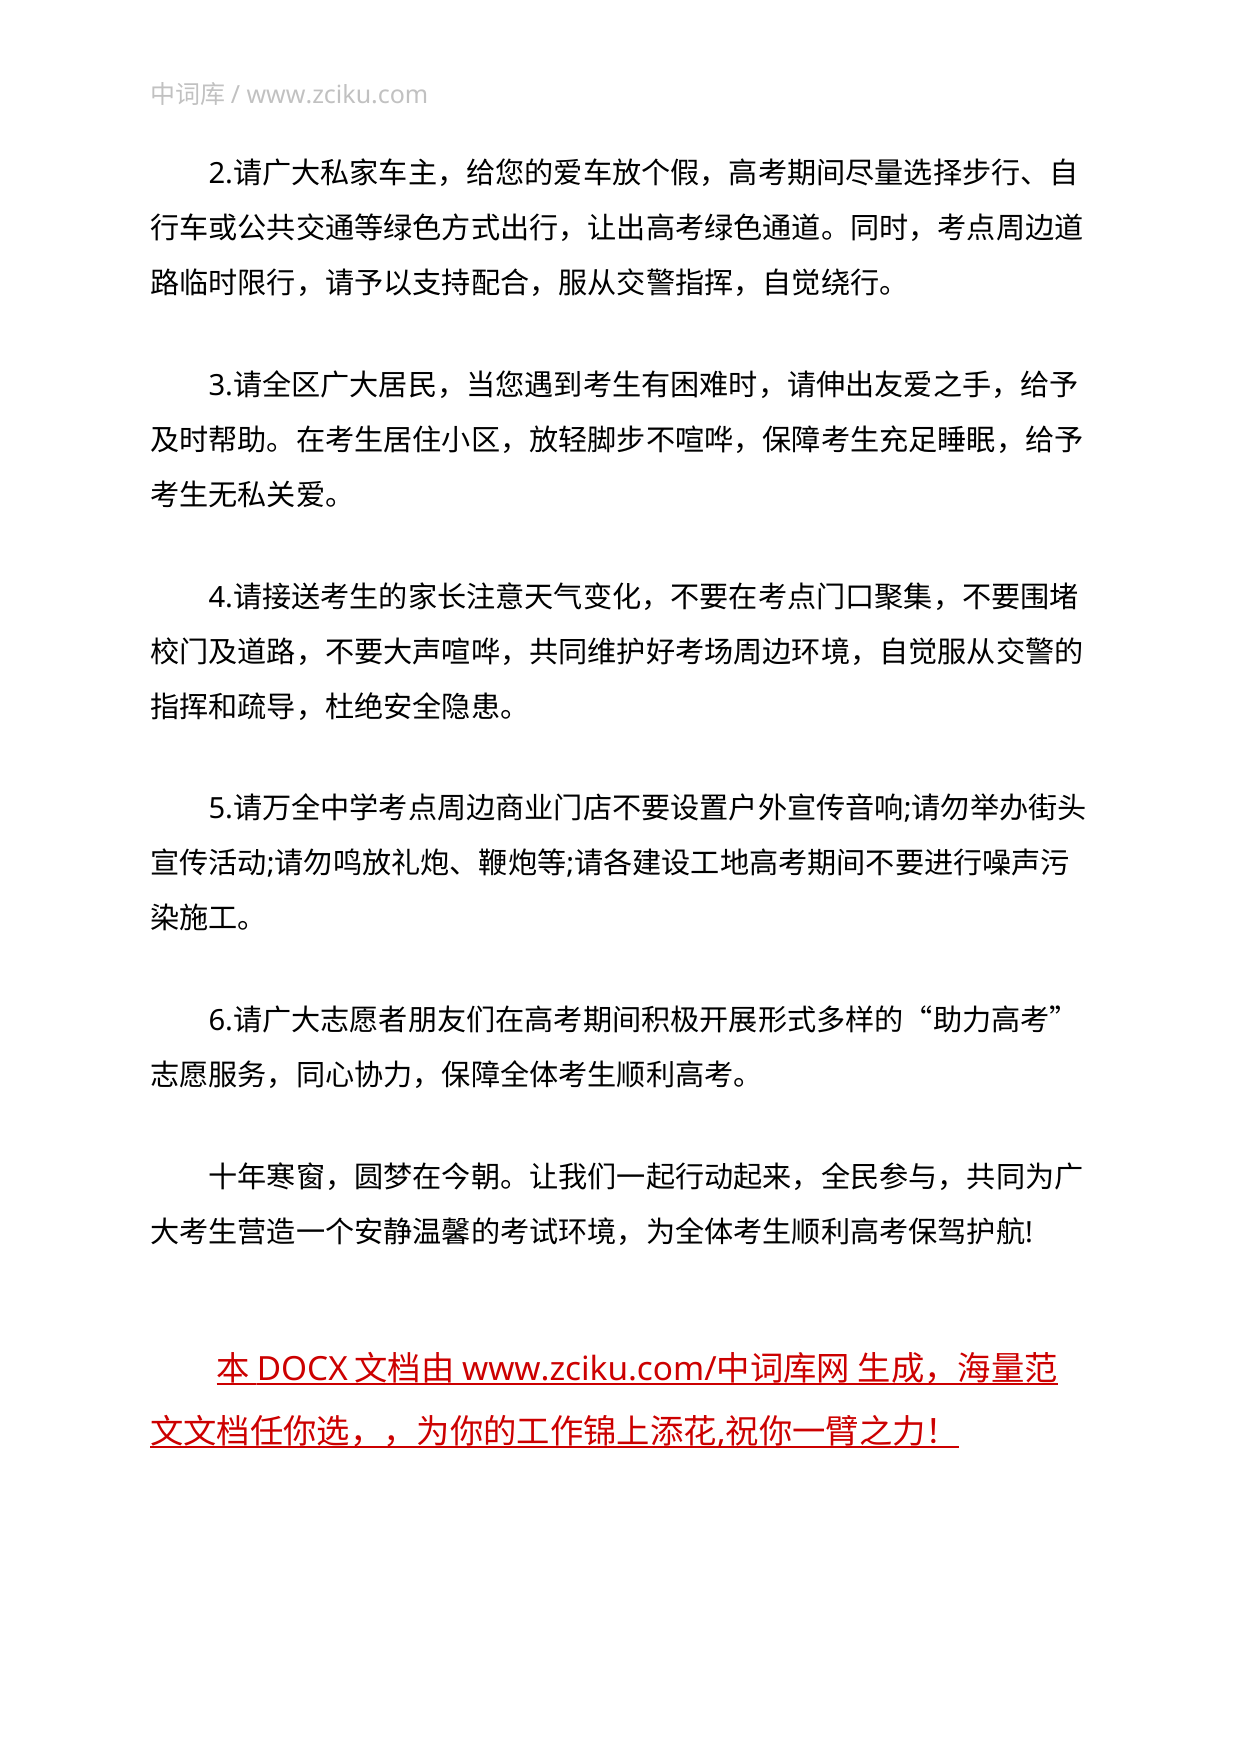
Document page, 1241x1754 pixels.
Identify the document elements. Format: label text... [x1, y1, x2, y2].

text 2.请广大私家车主，给您的爱车放个假，高考期间尽量选择步行、自行车或公共交通等绿色方式出行，让出高考绿色通道。同时，考点周边道路临时限行，请予以支持配合，服从交警指挥，自觉绕行。 [150, 150, 1090, 302]
text 十年寒窗，圆梦在今朝。让我们一起行动起来，全民参与，共同为广大考生营造一个安静温馨的考试环境，为全体考生顺利高考保驾护航! [150, 1153, 1090, 1251]
text 5.请万全中学考点周边商业门店不要设置户外宣传音响;请勿举办街头宣传活动;请勿鸣放礼炮、鞭炮等;请各建设工地高考期间不要进行噪声污染施工。 [150, 785, 1090, 937]
text 6.请广大志愿者朋友们在高考期间积极开展形式多样的“助力高考”志愿服务，同心协力，保障全体考生顺利高考。 [150, 997, 1090, 1094]
text 3.请全区广大居民，当您遇到考生有困难时，请伸出友爱之手，给予及时帮助。在考生居住小区，放轻脚步不喧哗，保障考生充足睡眠，给予考生无私关爱。 [150, 362, 1090, 514]
text 本DOCX文档由 www.zciku.com/中词库网 生成，海量范文文档任你选，，为你的工作锦上添花,祝你一臂之力！ [150, 1342, 1090, 1453]
text 4.请接送考生的家长注意天气变化，不要在考点门口聚集，不要围堵校门及道路，不要大声喧哗，共同维护好考场周边环境，自觉服从交警的指挥和疏导，杜绝安全隐患。 [150, 573, 1090, 726]
